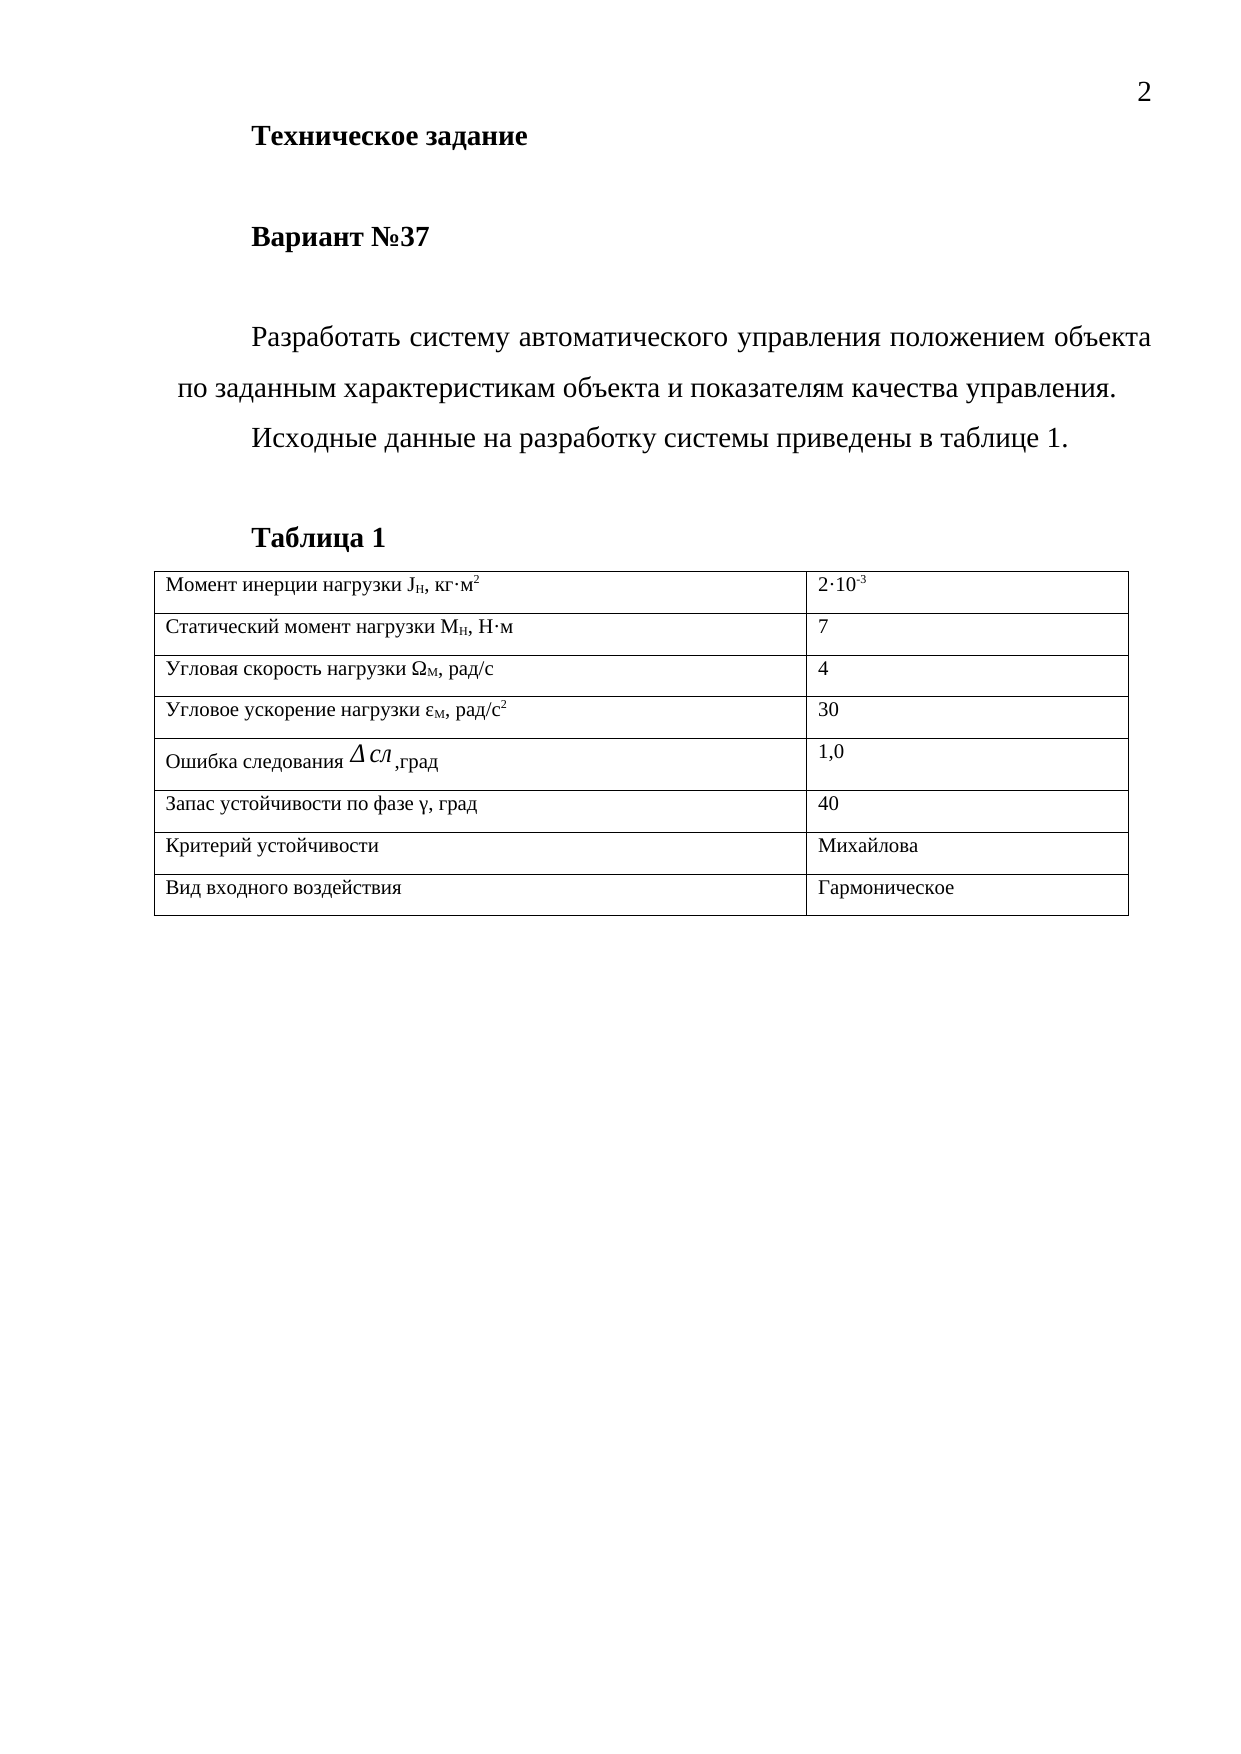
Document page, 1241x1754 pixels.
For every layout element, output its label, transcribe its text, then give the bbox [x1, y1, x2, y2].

table_cell Угловое ускорение нагрузки εМ, рад/с2 [155, 697, 806, 738]
table_cell Михайлова [807, 833, 1128, 873]
text Вариант №37 [177, 219, 1152, 252]
table_cell 30 [807, 697, 1128, 738]
table_cell Гармоническое [807, 875, 1128, 915]
text Исходные данные на разработку системы приведены в таблице 1. [177, 420, 1152, 453]
table_cell 4 [807, 656, 1128, 696]
text Разработать систему автоматического управления положением объекта по заданным характеристикам объекта и показателям качества управления. [177, 319, 1152, 403]
table_cell Ошибка следования ,град [155, 739, 806, 790]
table_cell 1,0 [807, 739, 1128, 790]
table_header 2·10-3 [807, 572, 1128, 613]
table_cell Критерий устойчивости [155, 833, 806, 873]
table_cell Запас устойчивости по фазе γ, град [155, 791, 806, 832]
table_header Момент инерции нагрузки JH, кг·м2 [155, 572, 806, 613]
table_cell 7 [807, 614, 1128, 654]
table_cell 40 [807, 791, 1128, 832]
text Техническое задание [177, 118, 1152, 152]
subtitle Таблица 1 [177, 521, 1152, 554]
table_cell Вид входного воздействия [155, 875, 806, 915]
table_cell Статический момент нагрузки MH, Н·м [155, 614, 806, 654]
table_cell Угловая скорость нагрузки ΩМ, рад/с [155, 656, 806, 696]
